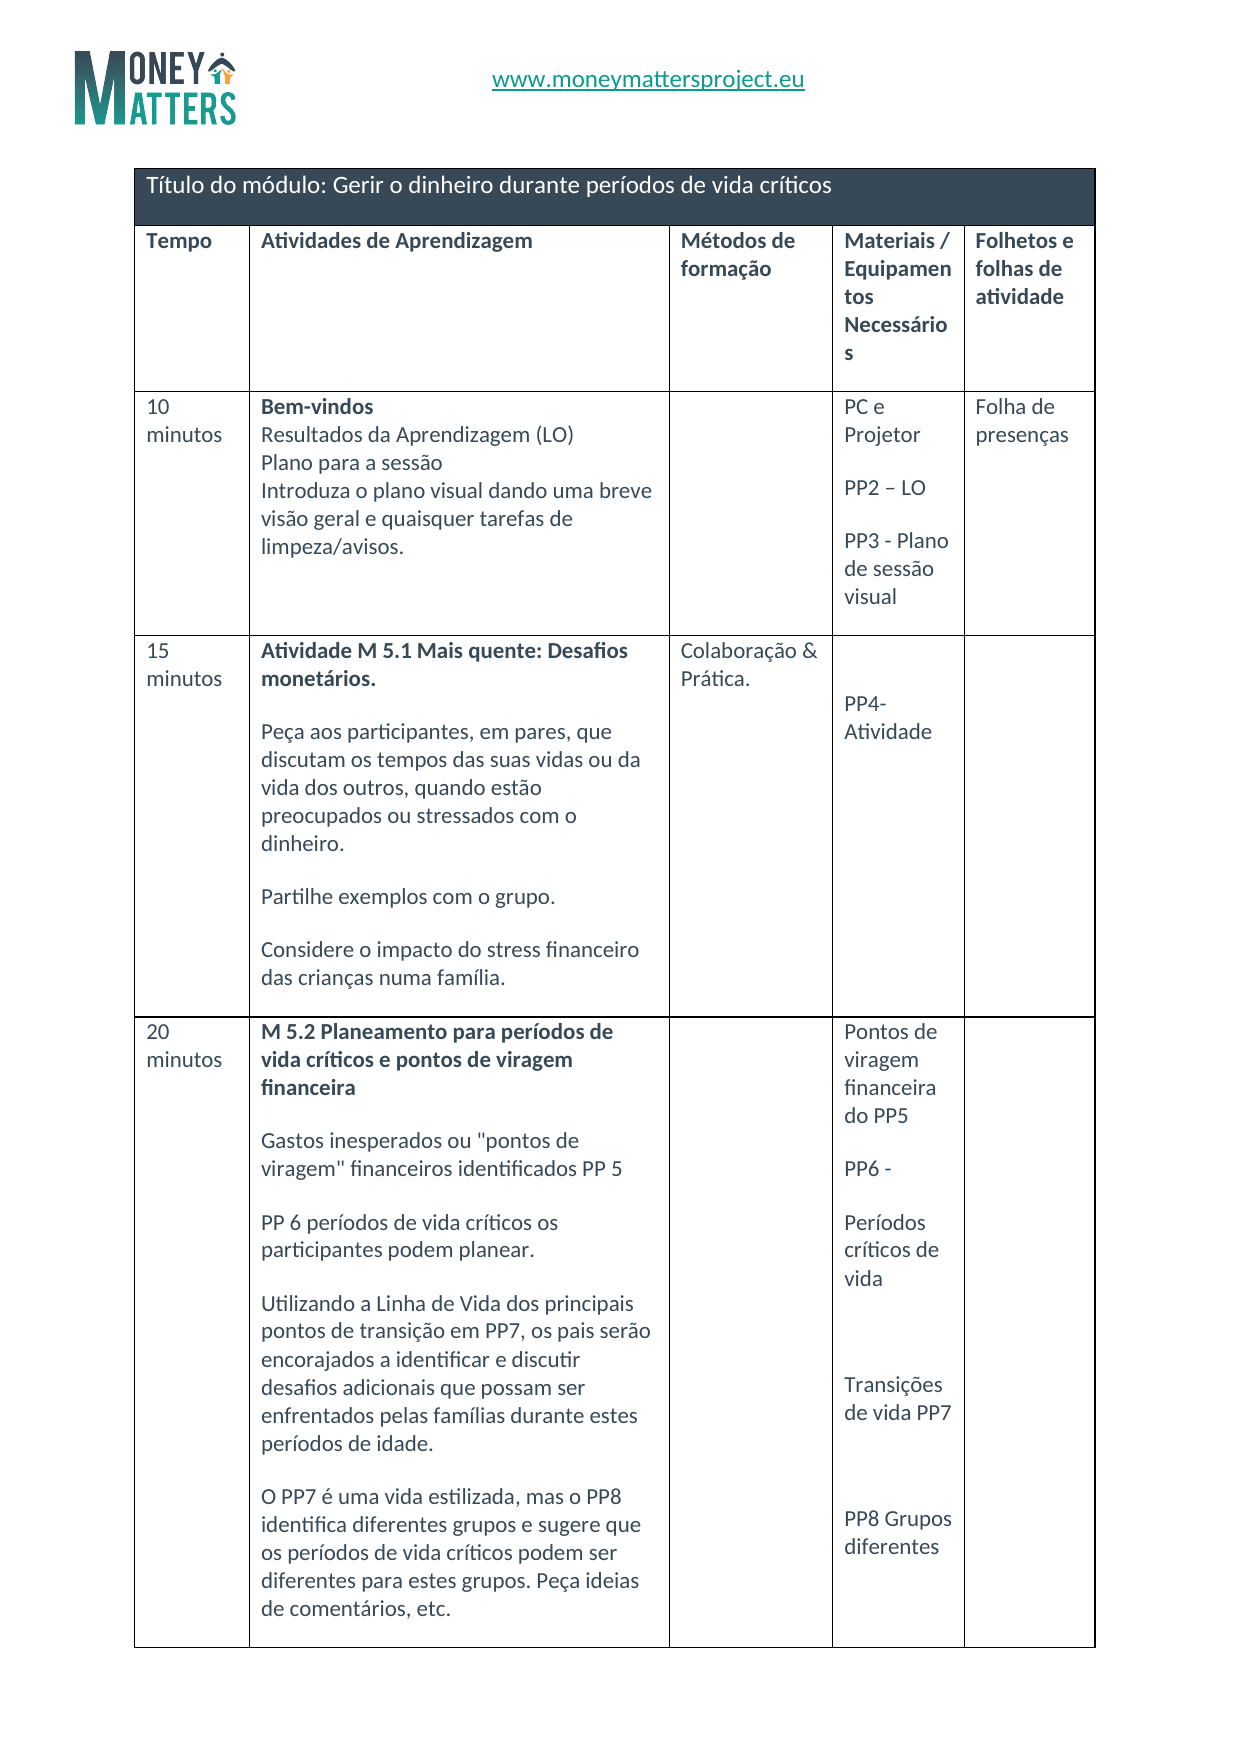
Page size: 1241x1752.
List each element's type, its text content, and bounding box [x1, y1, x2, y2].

table_cell [965, 636, 1094, 1016]
table_cell Materiais / Equipamentos Necessários [833, 226, 964, 391]
table_cell Tempo [135, 226, 249, 391]
table_cell [670, 1018, 832, 1647]
table_cell Colaboração & Prática. [670, 636, 832, 1016]
table_cell Folha de presenças [965, 392, 1094, 635]
table_cell 20 minutos [135, 1018, 249, 1647]
table_cell Folhetos e folhas de atividade [965, 226, 1094, 391]
table_cell PC e Projetor PP2 – LO PP3 - Plano de sessão visual [833, 392, 964, 635]
table_cell 15 minutos [135, 636, 249, 1016]
table_cell 10 minutos [135, 392, 249, 635]
table_cell PP4- Atividade [833, 636, 964, 1016]
table_cell Bem-vindos Resultados da Aprendizagem (LO) Plano para a sessão Introduza o plano visual dando uma breve visão geral e quaisquer tarefas de limpeza/avisos. [250, 392, 669, 635]
table_cell Atividade M 5.1 Mais quente: Desafios monetários. Peça aos participantes, em pares, que discutam os tempos das suas vidas ou da vida dos outros, quando estão preocupados ou stressados com o dinheiro. Partilhe exemplos com o grupo. Considere o impacto do stress financeiro das crianças numa família. [250, 636, 669, 1016]
table_cell Métodos de formação [670, 226, 832, 391]
table_cell [965, 1018, 1094, 1647]
table_cell Atividades de Aprendizagem [250, 226, 669, 391]
table_header Título do módulo: Gerir o dinheiro durante períodos de vida críticos [135, 169, 1094, 225]
table_cell [670, 392, 832, 635]
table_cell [250, 1018, 669, 1647]
picture [74, 51, 236, 125]
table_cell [833, 1018, 964, 1647]
